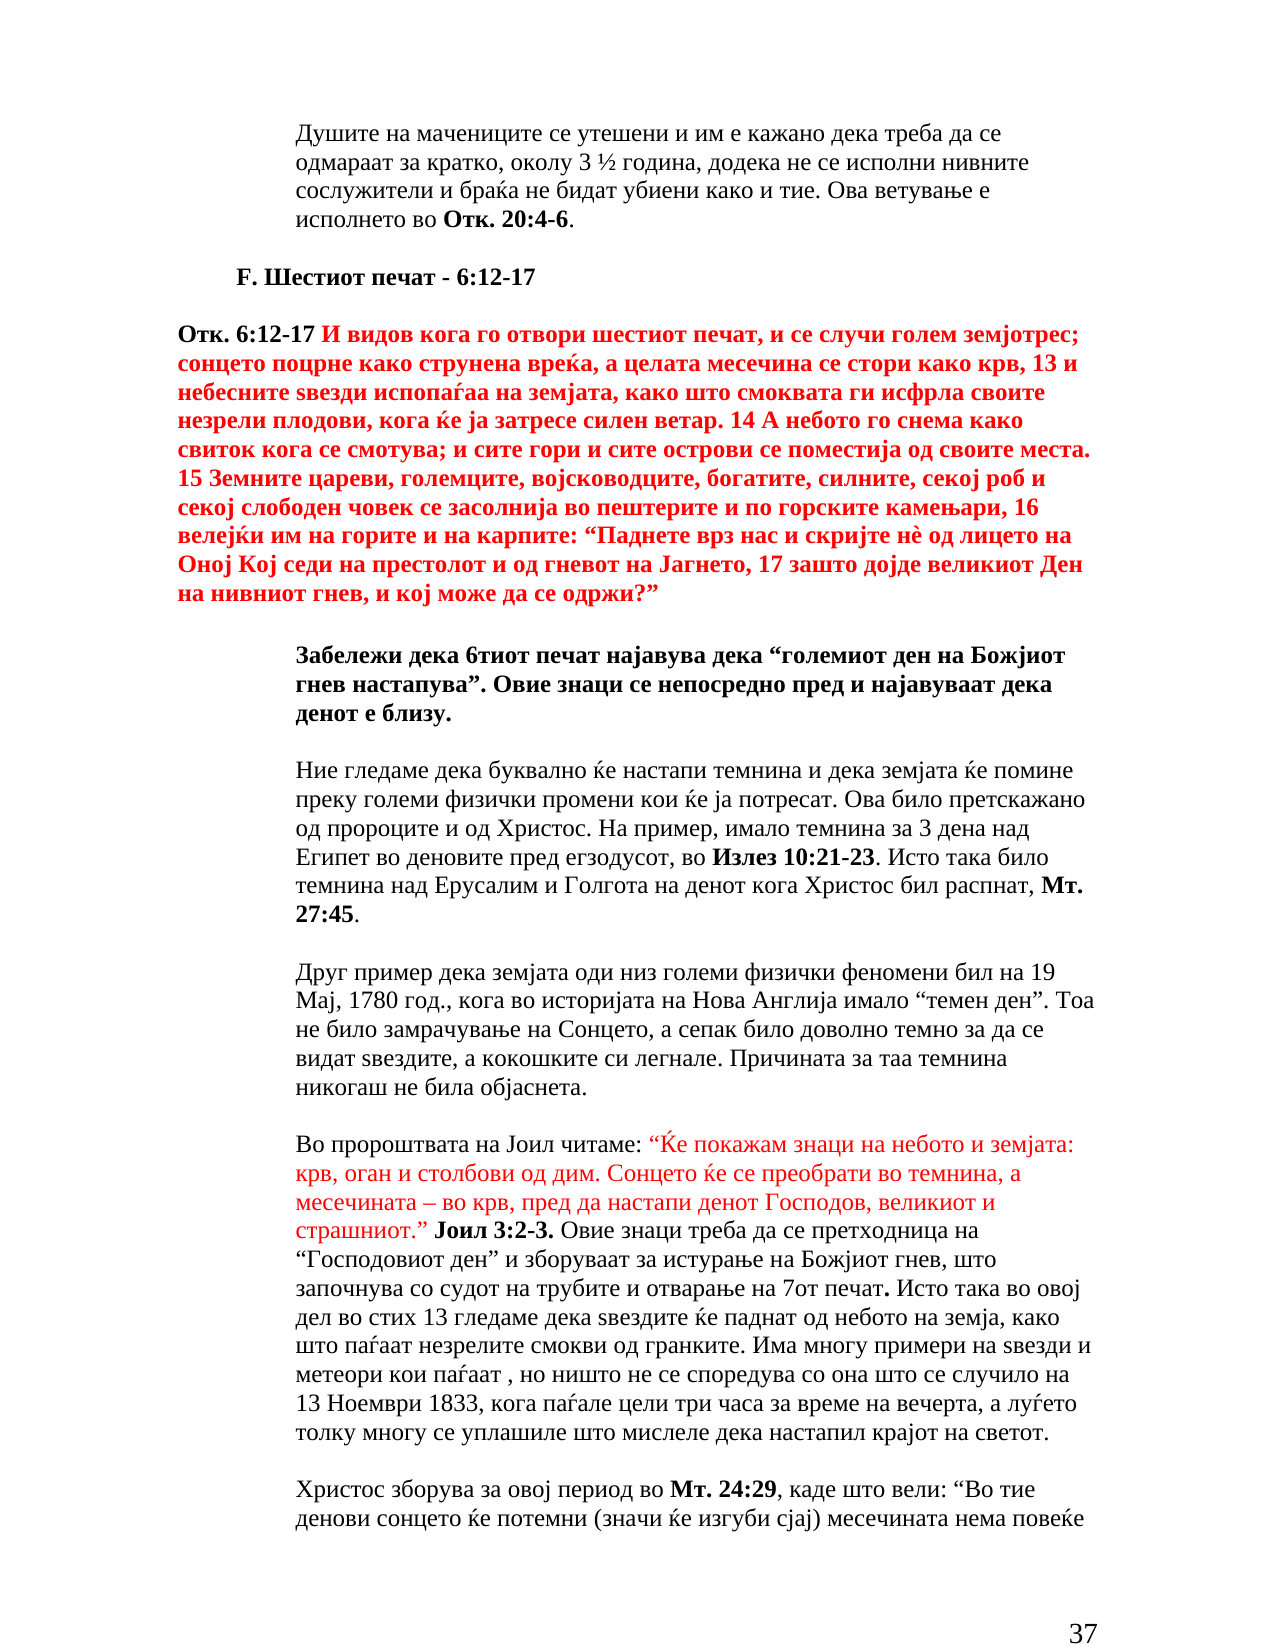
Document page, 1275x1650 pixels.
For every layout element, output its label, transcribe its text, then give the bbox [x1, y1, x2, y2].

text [295, 1474, 1098, 1532]
text F. Шестиот печат - 6:12-17 [236, 262, 1098, 291]
text Во пророштвата на Јоил читаме: “Ќе покажам знаци на небото и земјата: крв, оган и столбови од дим. Сонцето ќе се преобрати во темнина, а месечината – во крв, пред да настапи денот Господов, великиот и страшниот.” Јоил 3:2-3. Овие знаци треба да се претходница на “Господовиот ден” и зборуваат за истурање на Божјиот гнев, што започнува со судот на трубите и отварање на 7от печат. Исто така во овој дел во стих 13 гледаме дека ѕвездите ќе паднат од небото на земја, како што паѓаат незрелите смокви од гранките. Има многу примери на ѕвезди и метеори кои паѓаат , но ништо не се споредува со она што се случило на 13 Ноември 1833, кога паѓале цели три часа за време на вечерта, а луѓето толку многу се уплашиле што мислеле дека настапил крајот на светот. [295, 1129, 1098, 1445]
text Отк. 6:12-17 И видов кога го отвори шестиот печат, и се случи голем земјотрес; сонцето поцрне како струнена вреќа, а целата месечина се стори како крв, 13 и небесните ѕвезди испопаѓаа на земјата, како што смоквата ги исфрла своите незрели плодови, кога ќе ја затресе силен ветар. 14 А небото го снема како свиток кога се смотува; и сите гори и сите острови се поместија од своите места. 15 Земните цареви, големците, војсководците, богатите, силните, секој роб и секој слободен човек се засолнија во пештерите и по горските камењари, 16 велејќи им на горите и на карпите: “Паднете врз нас и скријте нè од лицето на Оној Кој седи на престолот и од гневот на Јагнето, 17 зашто дојде великиот Ден на нивниот гнев, и кој може да се одржи?” [177, 319, 1098, 640]
text Друг пример дека земјата оди низ големи физички феномени бил на 19 Мај, 1780 год., кога во историјата на Нова Англија имало “темен ден”. Тоа не било замрачување на Сонцето, а сепак било доволно темно за да се видат ѕвездите, а кокошките си легнале. Причината за таа темнина никогаш не била објаснета. [295, 957, 1098, 1100]
text Ние гледаме дека буквално ќе настапи темнина и дека земјата ќе помине преку големи физички промени кои ќе ја потресат. Ова било претскажано од пророците и од Христос. На пример, имало темнина за 3 дена над Египет во деновите пред егзодусот, во Излез 10:21-23. Исто така било темнина над Ерусалим и Голгота на денот кога Христос бил распнат, Мт. 27:45. [295, 755, 1098, 928]
text Забележи дека 6тиот печат најавува дека “големиот ден на Божјиот гнев настапува”. Овие знаци се непосредно пред и најавуваат дека денот е близу. [295, 640, 1098, 727]
text Душите на мачениците се утешени и им е кажано дека треба да се одмараат за кратко, околу 3 ½ година, додека не се исполни нивните сослужители и браќа не бидат убиени како и тие. Ова ветување е исполнето во Отк. 20:4-6. [295, 118, 1098, 233]
